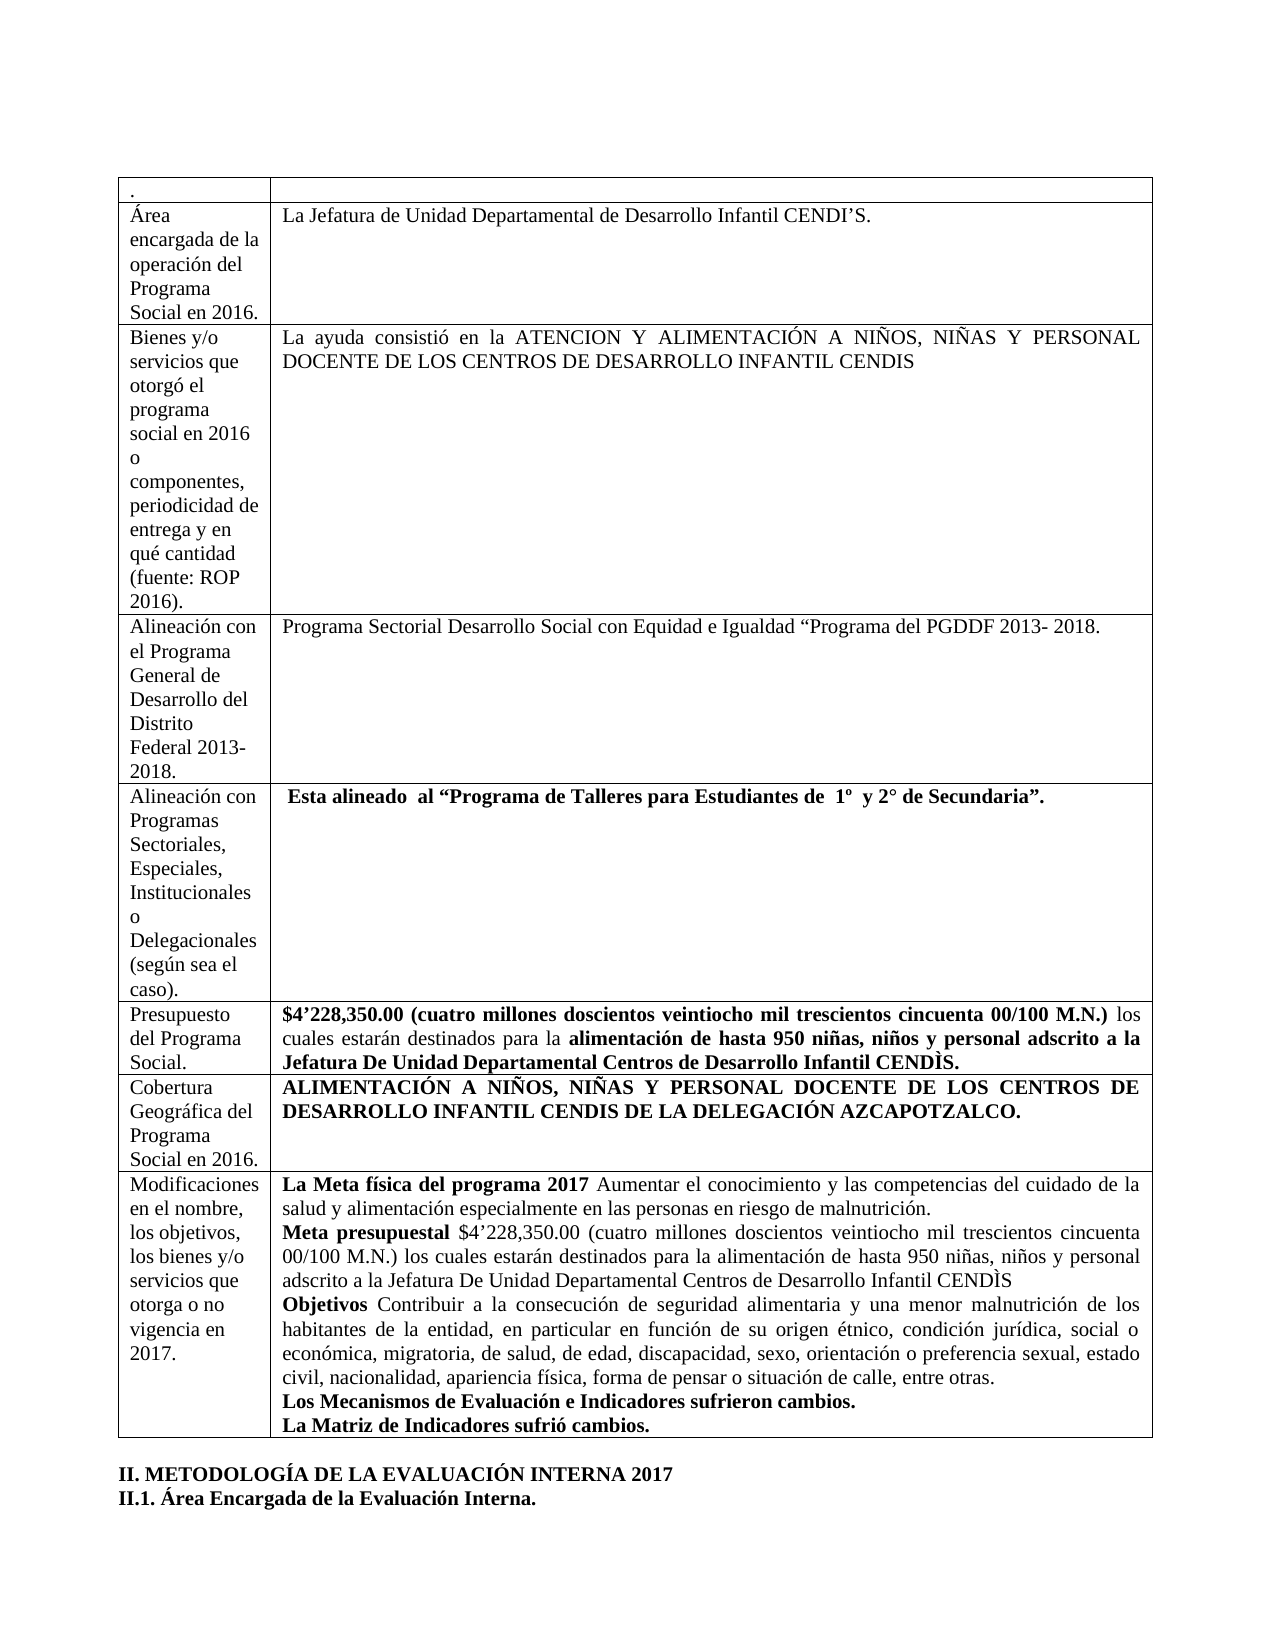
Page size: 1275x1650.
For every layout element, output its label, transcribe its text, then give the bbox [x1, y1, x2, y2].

text II. METODOLOGÍA DE LA EVALUACIÓN INTERNA 2017 [118, 1462, 1157, 1486]
table_cell Alineación con Programas Sectoriales, Especiales, Institucionales o Delegacionales (según sea el caso). [119, 784, 270, 1001]
table_cell ALIMENTACIÓN A NIÑOS, NIÑAS Y PERSONAL DOCENTE DE LOS CENTROS DE DESARROLLO INFANTIL CENDIS DE LA DELEGACIÓN AZCAPOTZALCO. [271, 1075, 1152, 1171]
table_cell La Meta física del programa 2017 Aumentar el conocimiento y las competencias del cuidado de la salud y alimentación especialmente en las personas en riesgo de malnutrición. Meta presupuestal $4’228,350.00 (cuatro millones doscientos veintiocho mil trescientos cincuenta 00/100 M.N.) los cuales estarán destinados para la alimentación de hasta 950 niñas, niños y personal adscrito a la Jefatura De Unidad Departamental Centros de Desarrollo Infantil CENDÌS Objetivos Contribuir a la consecución de seguridad alimentaria y una menor malnutrición de los habitantes de la entidad, en particular en función de su origen étnico, condición jurídica, social o económica, migratoria, de salud, de edad, discapacidad, sexo, orientación o preferencia sexual, estado civil, nacionalidad, apariencia física, forma de pensar o situación de calle, entre otras. Los Mecanismos de Evaluación e Indicadores sufrieron cambios. La Matriz de Indicadores sufrió cambios. [271, 1172, 1152, 1437]
table_cell La ayuda consistió en la ATENCION Y ALIMENTACIÓN A NIÑOS, NIÑAS Y PERSONAL DOCENTE DE LOS CENTROS DE DESARROLLO INFANTIL CENDIS [271, 325, 1152, 613]
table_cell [119, 178, 270, 202]
text II.1. Área Encargada de la Evaluación Interna. [118, 1486, 1157, 1510]
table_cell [271, 178, 1152, 202]
table_cell Esta alineado al “Programa de Talleres para Estudiantes de 1º y 2° de Secundaria”. [271, 784, 1152, 1001]
table_cell Bienes y/o servicios que otorgó el programa social en 2016 o componentes, periodicidad de entrega y en qué cantidad (fuente: ROP 2016). [119, 325, 270, 613]
table_cell $4’228,350.00 (cuatro millones doscientos veintiocho mil trescientos cincuenta 00/100 M.N.) los cuales estarán destinados para la alimentación de hasta 950 niñas, niños y personal adscrito a la Jefatura De Unidad Departamental Centros de Desarrollo Infantil CENDÌS. [271, 1002, 1152, 1074]
table_cell Cobertura Geográfica del Programa Social en 2016. [119, 1075, 270, 1171]
table_cell Programa Sectorial Desarrollo Social con Equidad e Igualdad “Programa del PGDDF 2013- 2018. [271, 615, 1152, 783]
table_cell Modificaciones en el nombre, los objetivos, los bienes y/o servicios que otorga o no vigencia en 2017. [119, 1172, 270, 1437]
table_cell Alineación con el Programa General de Desarrollo del Distrito Federal 2013-2018. [119, 615, 270, 783]
table_cell Presupuesto del Programa Social. [119, 1002, 270, 1074]
table_cell La Jefatura de Unidad Departamental de Desarrollo Infantil CENDI’S. [271, 203, 1152, 324]
table_cell Área encargada de la operación del Programa Social en 2016. [119, 203, 270, 324]
